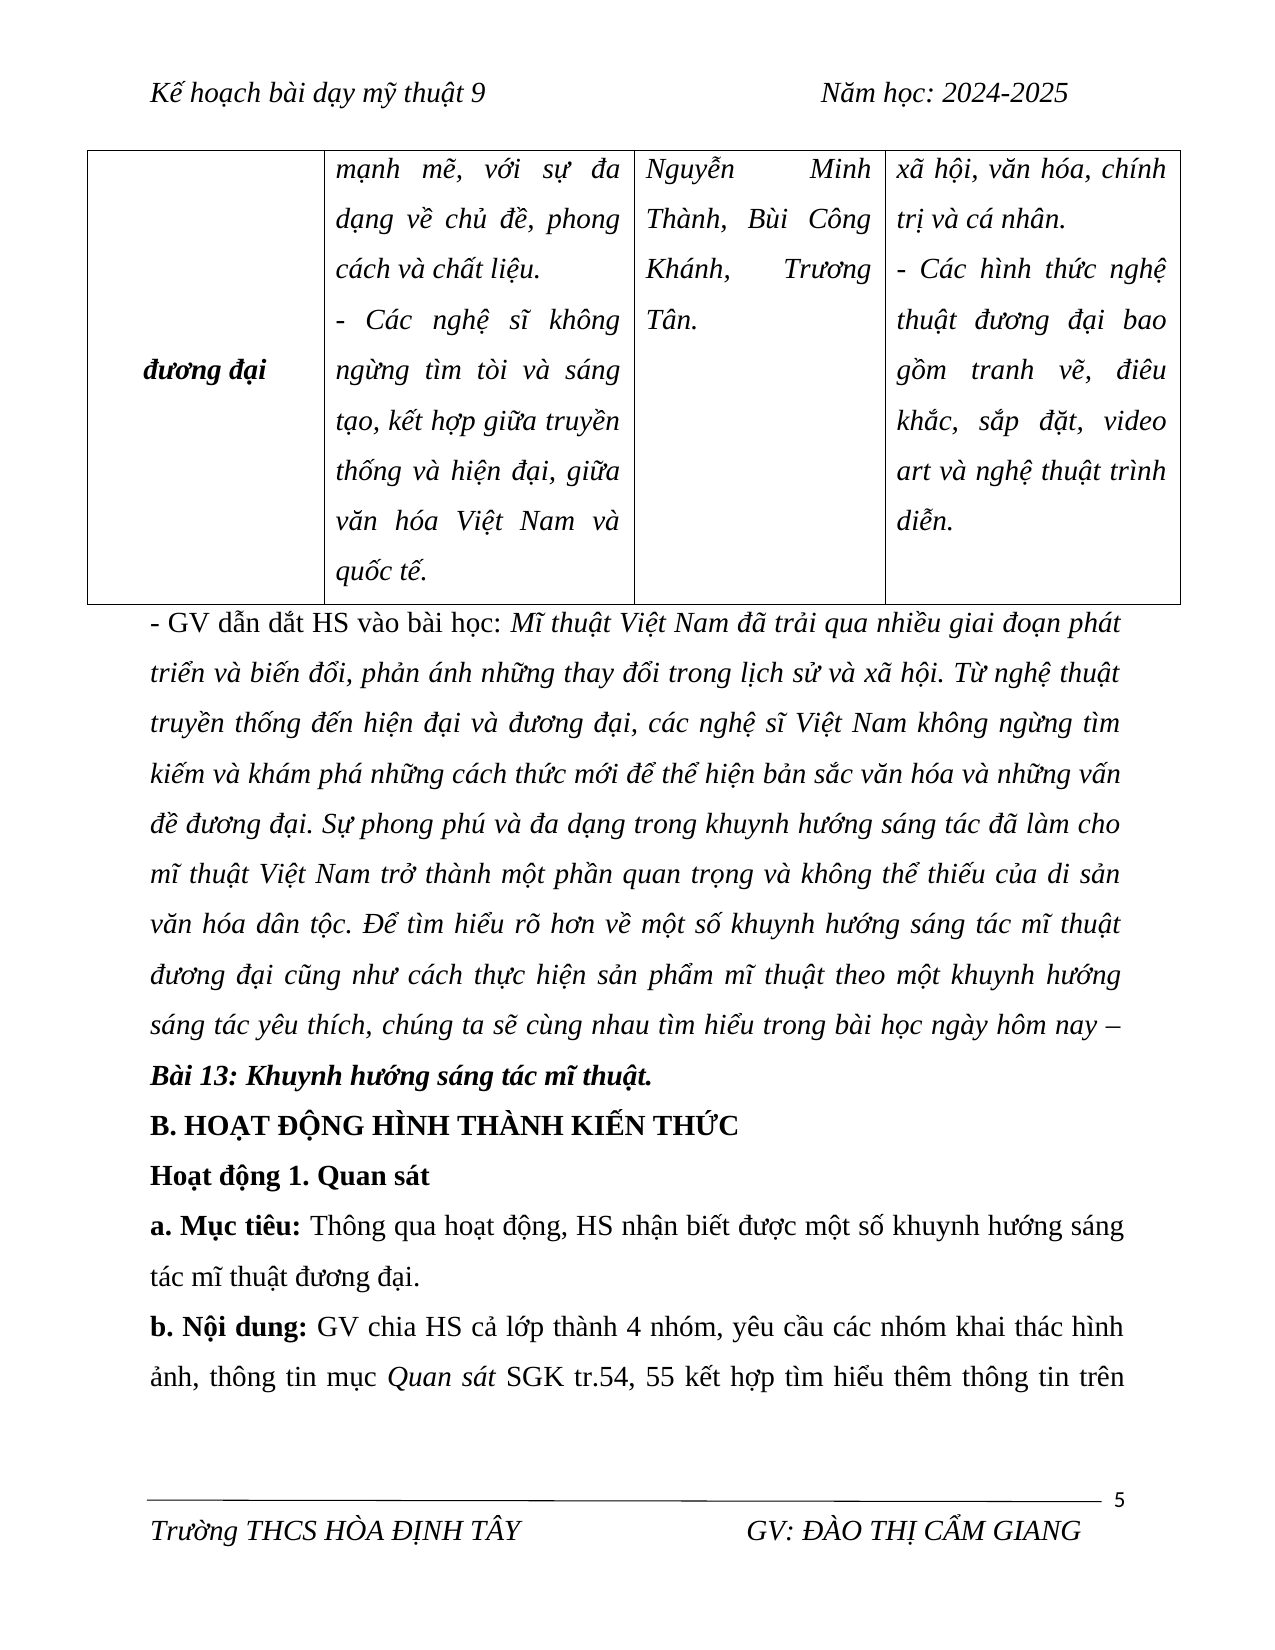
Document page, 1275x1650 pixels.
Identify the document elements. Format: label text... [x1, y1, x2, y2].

text B. HOẠT ĐỘNG HÌNH THÀNH KIẾN THỨC [150, 1108, 1125, 1141]
text a. Mục tiêu: Thông qua hoạt động, HS nhận biết được một số khuynh hướng sáng tác mĩ thuật đương đại. [150, 1208, 1125, 1292]
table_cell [635, 151, 885, 604]
text Hoạt động 1. Quan sát [150, 1158, 1125, 1192]
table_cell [325, 151, 634, 604]
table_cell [886, 151, 1180, 604]
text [150, 1309, 1125, 1393]
text - GV dẫn dắt HS vào bài học: Mĩ thuật Việt Nam đã trải qua nhiều giai đoạn phát triển và biến đổi, phản ánh những thay đổi trong lịch sử và xã hội. Từ nghệ thuật truyền thống đến hiện đại và đương đại, các nghệ sĩ Việt Nam không ngừng tìm kiếm và khám phá những cách thức mới để thể hiện bản sắc văn hóa và những vấn đề đương đại. Sự phong phú và đa dạng trong khuynh hướng sáng tác đã làm cho mĩ thuật Việt Nam trở thành một phần quan trọng và không thể thiếu của di sản văn hóa dân tộc. Để tìm hiểu rõ hơn về một số khuynh hướng sáng tác mĩ thuật đương đại cũng như cách thực hiện sản phẩm mĩ thuật theo một khuynh hướng sáng tác yêu thích, chúng ta sẽ cùng nhau tìm hiểu trong bài học ngày hôm nay – Bài 13: Khuynh hướng sáng tác mĩ thuật. [150, 605, 1125, 1091]
table_cell Mĩ thuật đương đại [88, 151, 324, 604]
